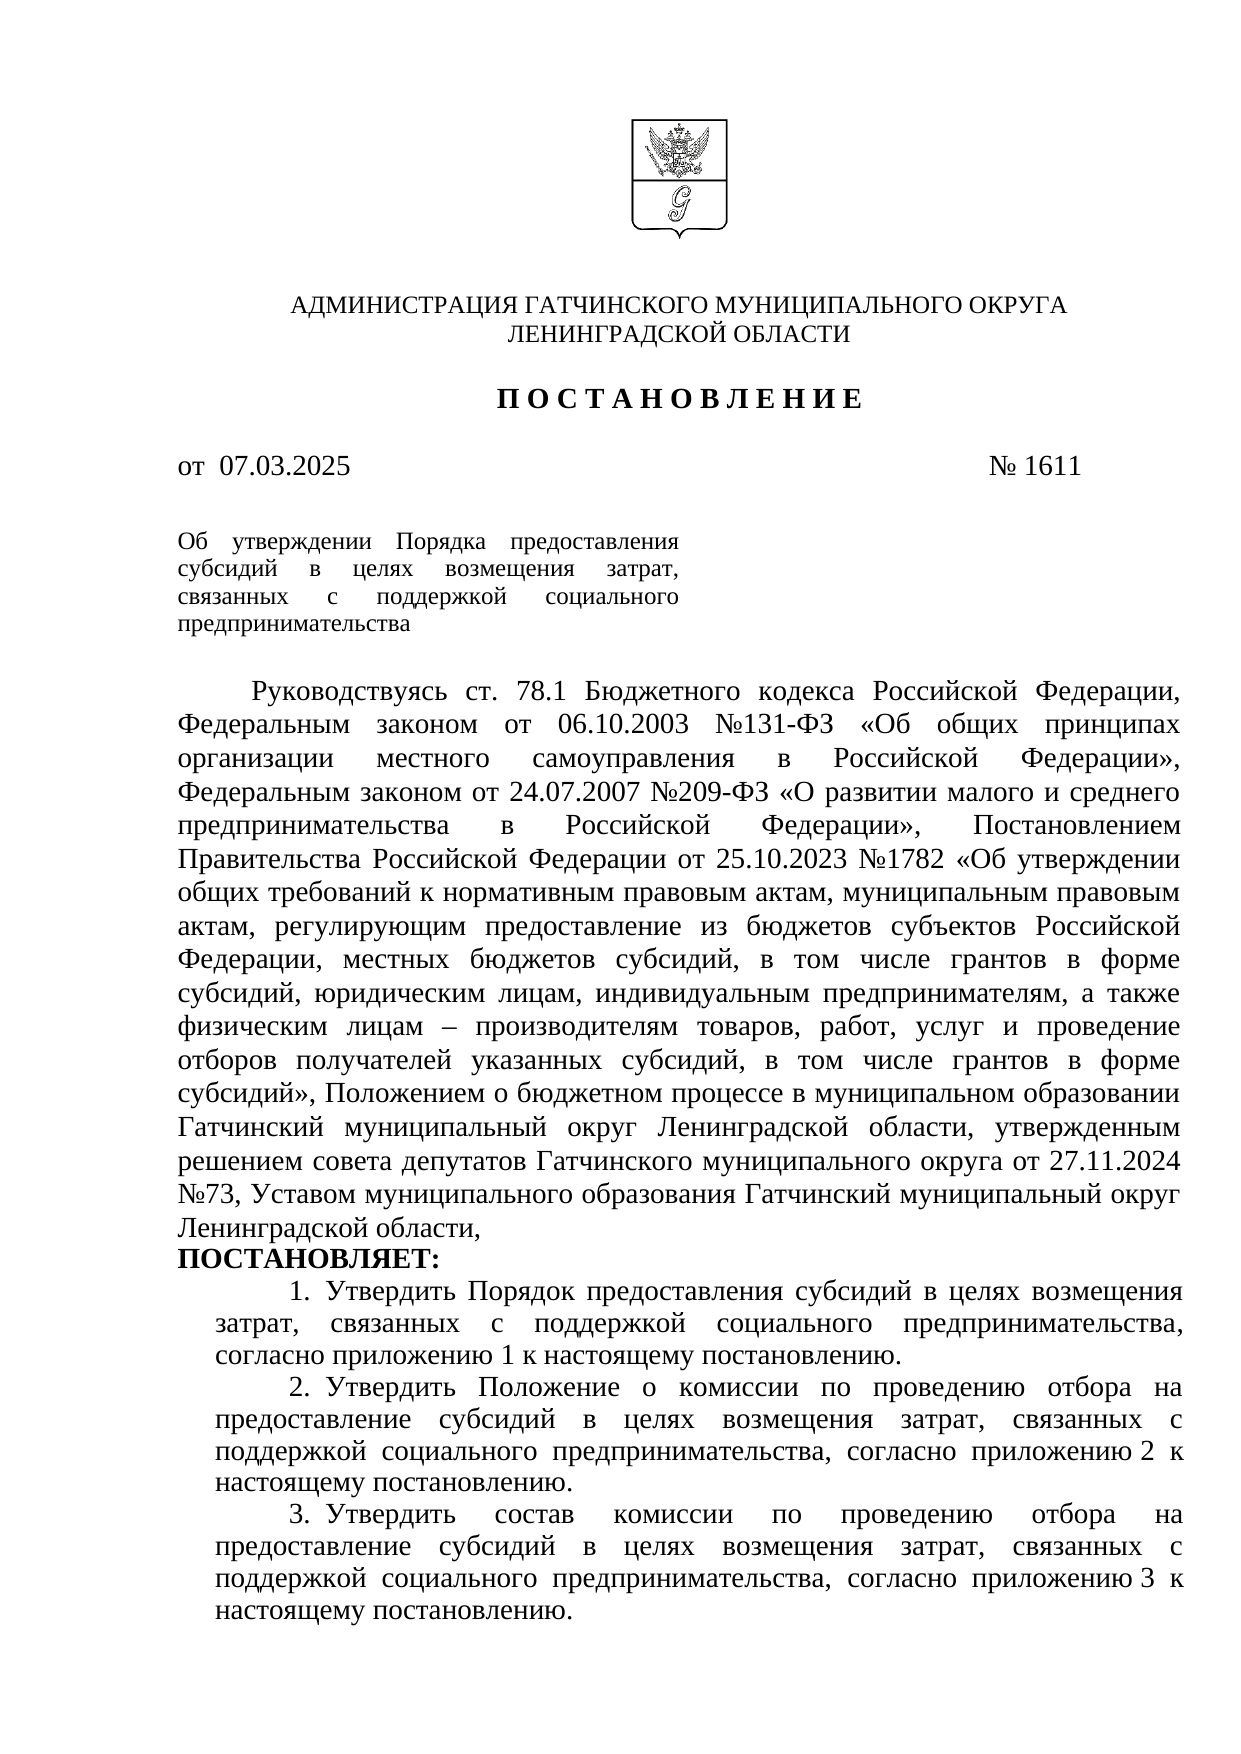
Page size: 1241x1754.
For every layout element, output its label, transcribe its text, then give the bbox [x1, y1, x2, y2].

list Утвердить Порядок предоставления субсидий в целях возмещения затрат, связанных с поддержкой социального предпринимательства, согласно приложению 1 к настоящему постановлению. [215, 1275, 1184, 1371]
text от 07.03.2025 № 1611 [177, 448, 1181, 482]
text П О С Т А Н О В Л Е Н И Е [177, 381, 1181, 415]
text АДМИНИСТРАЦИЯ ГАТЧИНСКОГО МУНИЦИПАЛЬНОГО ОКРУГА [177, 290, 1181, 319]
text ПОСТАНОВЛЯЕТ: [177, 1243, 1181, 1275]
list Утвердить состав комиссии по проведению отбора на предоставление субсидий в целях возмещения затрат, связанных с поддержкой социального предпринимательства, согласно приложению 3 к настоящему постановлению. [215, 1498, 1184, 1625]
list Утвердить Положение о комиссии по проведению отбора на предоставление субсидий в целях возмещения затрат, связанных с поддержкой социального предпринимательства, согласно приложению 2 к настоящему постановлению. [215, 1371, 1184, 1498]
text Об утверждении Порядка предоставления субсидий в целях возмещения затрат, связанных с поддержкой социального предпринимательства [177, 527, 679, 637]
text ЛЕНИНГРАДСКОЙ ОБЛАСТИ [177, 319, 1181, 348]
text Руководствуясь ст. 78.1 Бюджетного кодекса Российской Федерации, Федеральным законом от 06.10.2003 №131-ФЗ «Об общих принципах организации местного самоуправления в Российской Федерации», Федеральным законом от 24.07.2007 №209-ФЗ «О развитии малого и среднего предпринимательства в Российской Федерации», Постановлением Правительства Российской Федерации от 25.10.2023 №1782 «Об утверждении общих требований к нормативным правовым актам, муниципальным правовым актам, регулирующим предоставление из бюджетов субъектов Российской Федерации, местных бюджетов субсидий, в том числе грантов в форме субсидий, юридическим лицам, индивидуальным предпринимателям, а также физическим лицам – производителям товаров, работ, услуг и проведение отборов получателей указанных субсидий, в том числе грантов в форме субсидий», Положением о бюджетном процессе в муниципальном образовании Гатчинский муниципальный округ Ленинградской области, утвержденным решением совета депутатов Гатчинского муниципального округа от 27.11.2024 №73, Уставом муниципального образования Гатчинский муниципальный округ Ленинградской области, [177, 673, 1181, 1243]
picture [630, 118, 729, 240]
